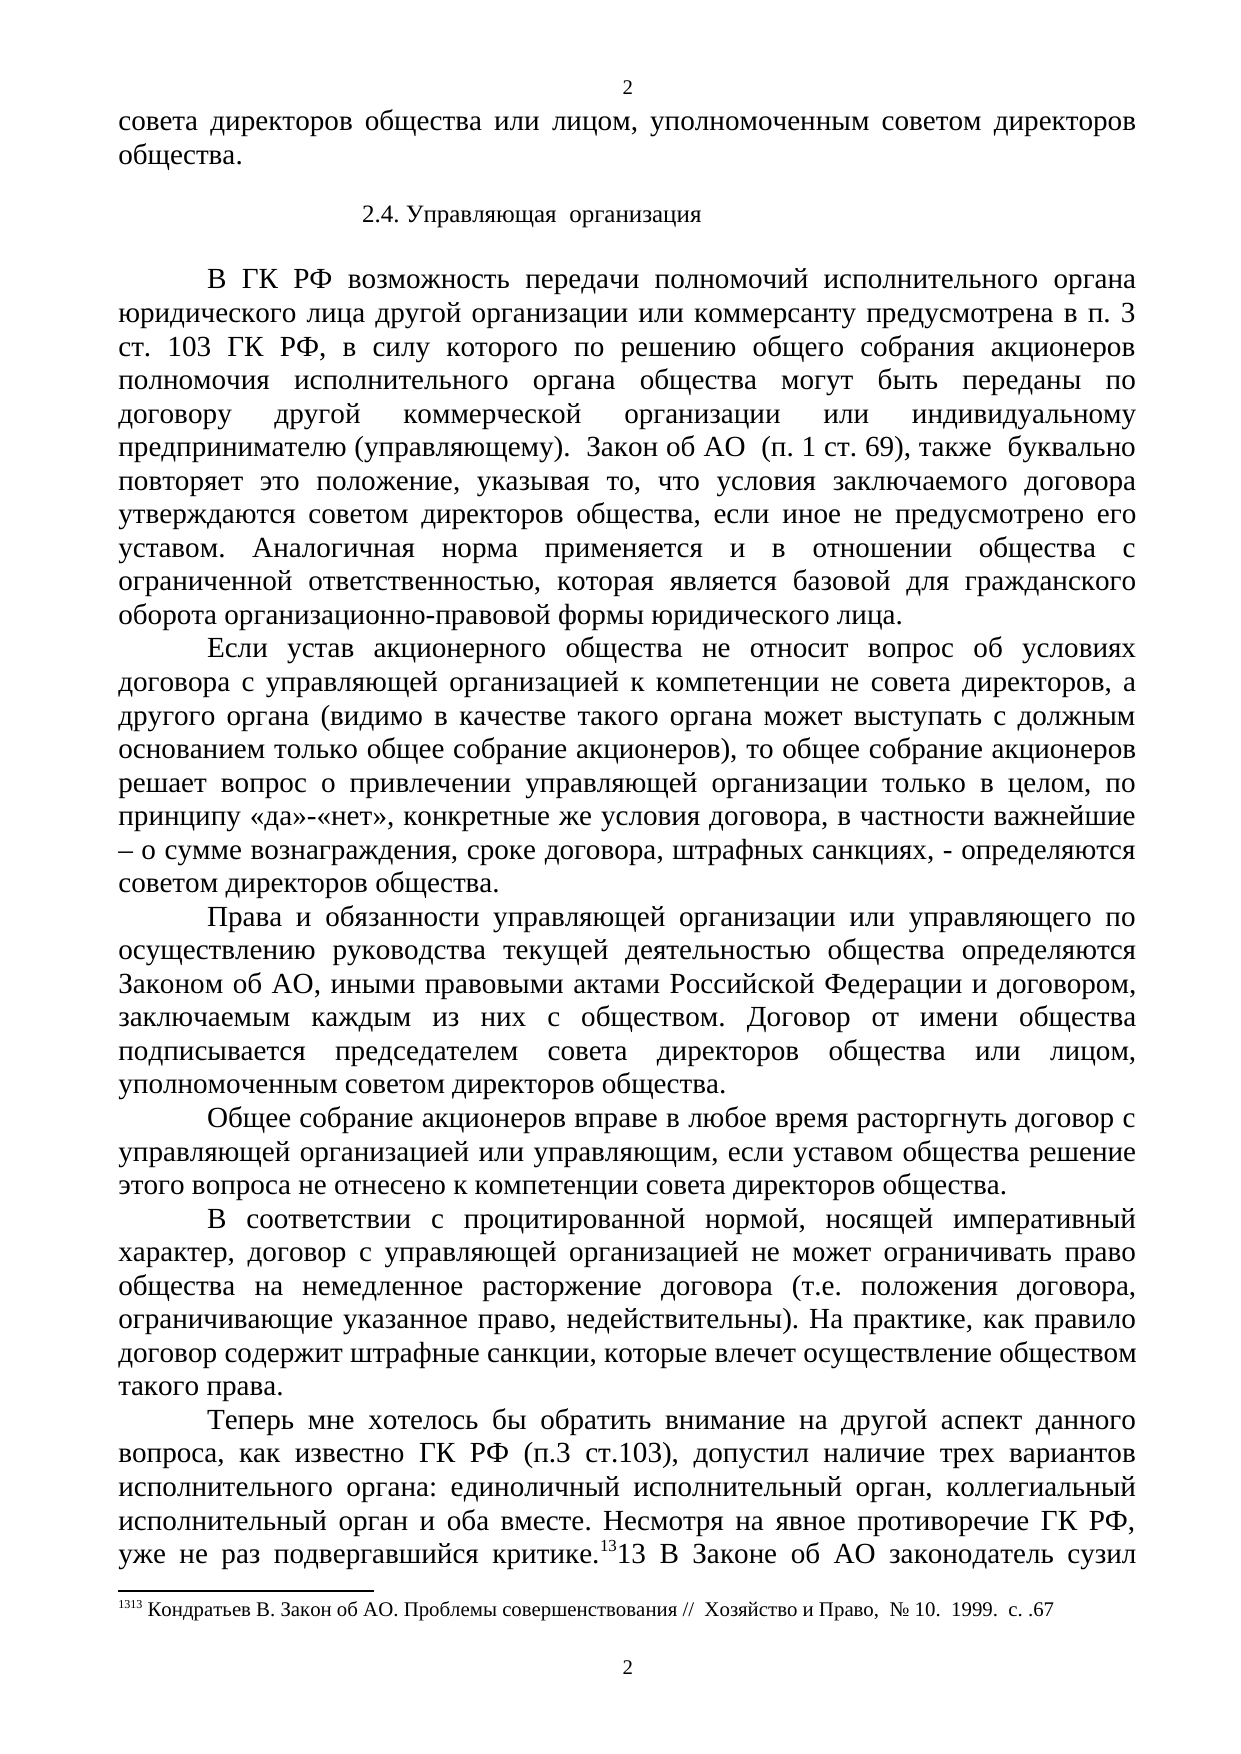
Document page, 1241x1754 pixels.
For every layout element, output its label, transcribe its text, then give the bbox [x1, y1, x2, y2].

text Если устав акционерного общества не относит вопрос об условиях договора с управляющей организацией к компетенции не совета директоров, а другого органа (видимо в качестве такого органа может выступать с должным основанием только общее собрание акционеров), то общее собрание акционеров решает вопрос о привлечении управляющей организации только в целом, по принципу «да»-«нет», конкретные же условия договора, в частности важнейшие – о сумме вознаграждения, сроке договора, штрафных санкциях, - определяются советом директоров общества. [118, 631, 1137, 899]
text Права и обязанности управляющей организации или управляющего по осуществлению руководства текущей деятельностью общества определяются Законом об АО, иными правовыми актами Российской Федерации и договором, заключаемым каждым из них с обществом. Договор от имени общества подписывается председателем совета директоров общества или лицом, уполномоченным советом директоров общества. [118, 899, 1137, 1100]
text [118, 1402, 1137, 1570]
text Общее собрание акционеров вправе в любое время расторгнуть договор с управляющей организацией или управляющим, если уставом общества решение этого вопроса не отнесено к компетенции совета директоров общества. [118, 1100, 1137, 1201]
text В соответствии с процитированной нормой, носящей императивный характер, договор с управляющей организацией не может ограничивать право общества на немедленное расторжение договора (т.е. положения договора, ограничивающие указанное право, недействительны). На практике, как правило договор содержит штрафные санкции, которые влечет осуществление обществом такого права. [118, 1201, 1137, 1402]
text В ГК РФ возможность передачи полномочий исполнительного органа юридического лица другой организации или коммерсанту предусмотрена в п. 3 ст. 103 ГК РФ, в силу которого по решению общего собрания акционеров полномочия исполнительного органа общества могут быть переданы по договору другой коммерческой организации или индивидуальному предпринимателю (управляющему). Закон об АО (п. 1 ст. 69), также буквально повторяет это положение, указывая то, что условия заключаемого договора утверждаются советом директоров общества, если иное не предусмотрено его уставом. Аналогичная норма применяется и в отношении общества с ограниченной ответственностью, которая является базовой для гражданского оборота организационно-правовой формы юридического лица. [118, 262, 1137, 631]
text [118, 103, 1137, 171]
text 2.4. Управляющая организация [118, 199, 1137, 228]
